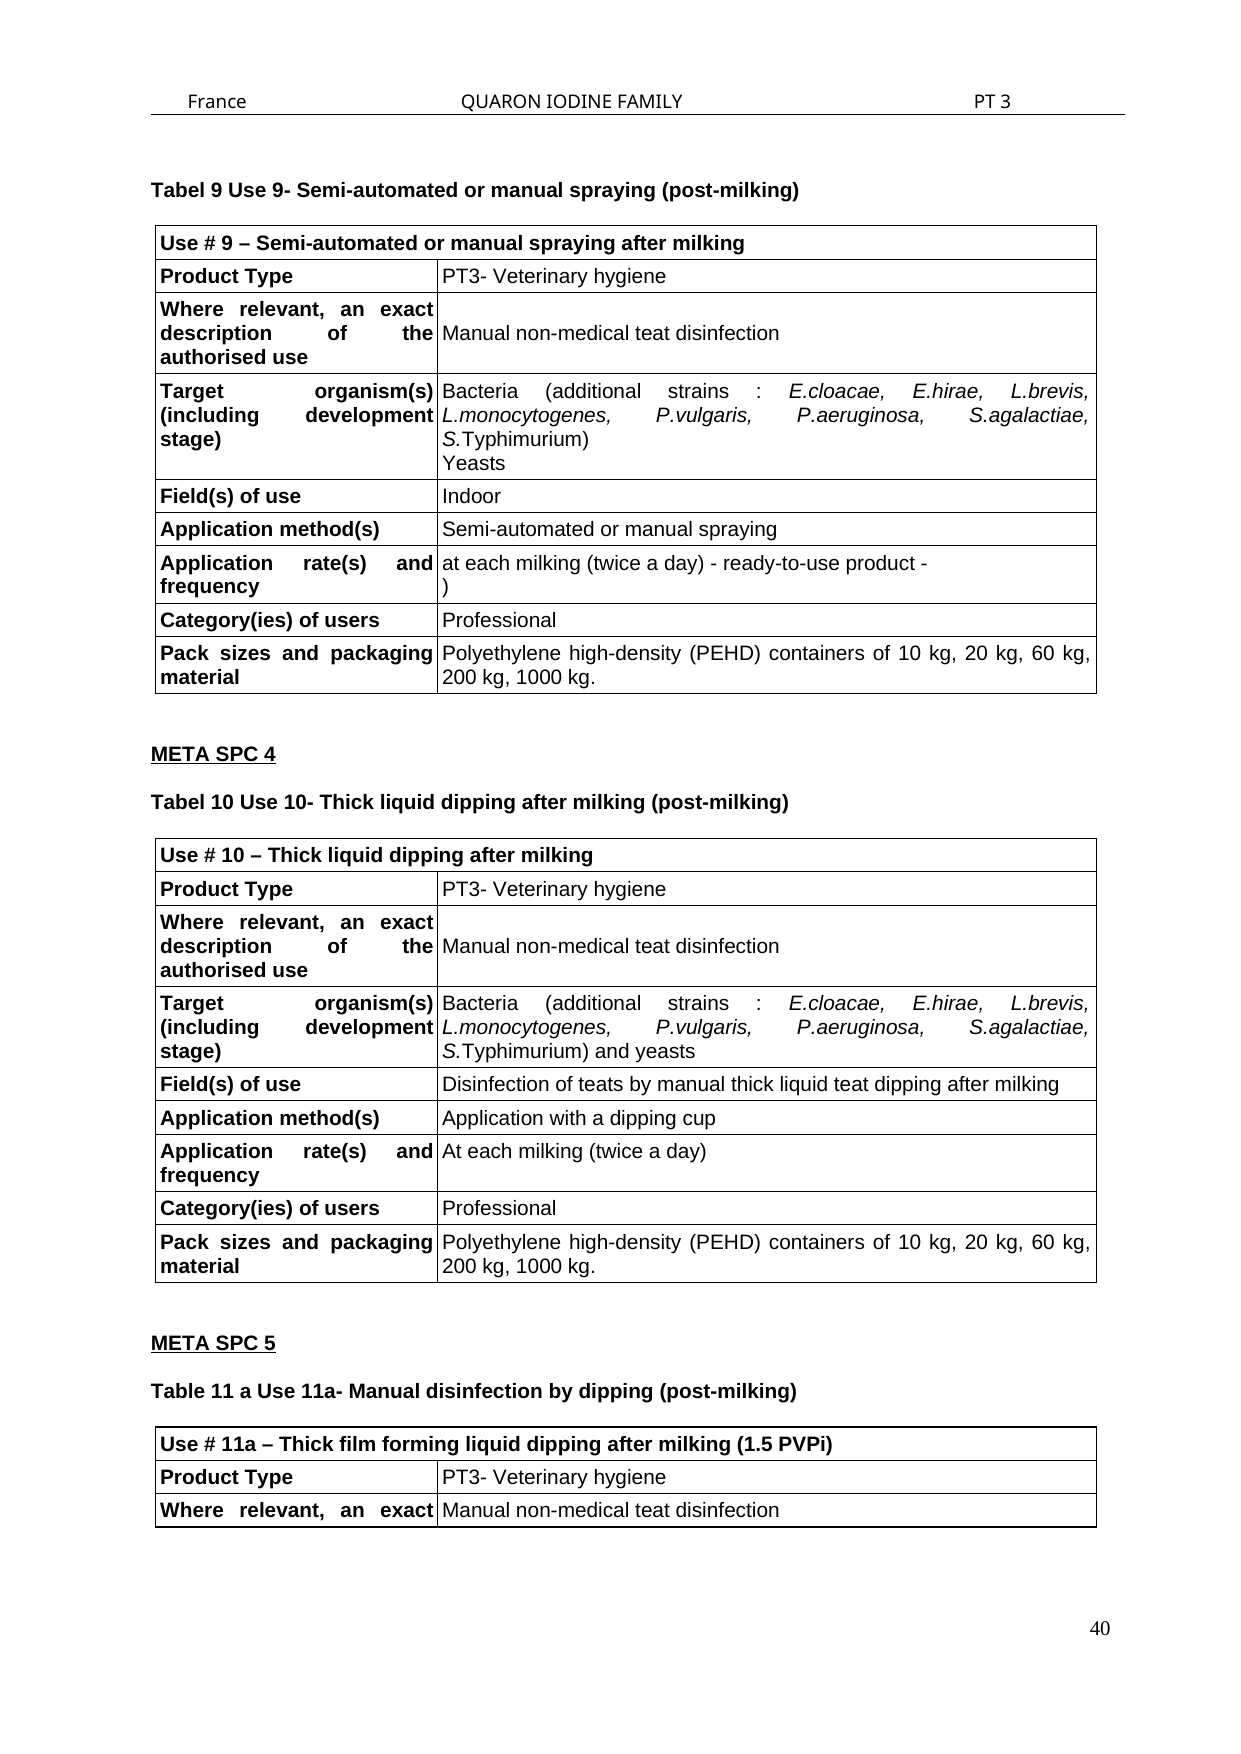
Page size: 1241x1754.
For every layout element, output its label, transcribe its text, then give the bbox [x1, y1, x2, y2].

text META SPC 4 [151, 742, 1110, 766]
table_cell at each milking (twice a day) - ready-to-use product - ) [438, 546, 1096, 602]
table_cell Application rate(s) and frequency [156, 546, 437, 602]
table_cell Application rate(s) and frequency [156, 1135, 437, 1191]
table_cell Product Type [156, 1461, 437, 1493]
table_cell Target organism(s) (including development stage) [156, 374, 437, 478]
table_cell Pack sizes and packaging material [156, 637, 437, 693]
table_cell Category(ies) of users [156, 1192, 437, 1224]
table_cell PT3- Veterinary hygiene [438, 1461, 1096, 1493]
table_cell Polyethylene high-density (PEHD) containers of 10 kg, 20 kg, 60 kg, 200 kg, 1000 kg. [438, 1225, 1096, 1282]
table_cell Professional [438, 1192, 1096, 1224]
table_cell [156, 1494, 437, 1526]
text Tabel 9 Use 9- Semi-automated or manual spraying (post-milking) [151, 177, 1110, 201]
table_cell Bacteria (additional strains : E.cloacae, E.hirae, L.brevis, L.monocytogenes, P.vulgaris, P.aeruginosa, S.agalactiae, S.Typhimurium) and yeasts [438, 987, 1096, 1067]
table_cell Semi-automated or manual spraying [438, 513, 1096, 545]
table_cell Target organism(s) (including development stage) [156, 987, 437, 1067]
table_header Use # 11a – Thick film forming liquid dipping after milking (1.5 PVPi) [156, 1428, 1096, 1460]
table_cell PT3- Veterinary hygiene [438, 260, 1096, 292]
table_cell Manual non-medical teat disinfection [438, 293, 1096, 373]
table_cell PT3- Veterinary hygiene [438, 872, 1096, 904]
table_cell Where relevant, an exact description of the authorised use [156, 293, 437, 373]
table_cell Professional [438, 604, 1096, 636]
table_cell Application with a dipping cup [438, 1101, 1096, 1134]
table_cell Where relevant, an exact description of the authorised use [156, 906, 437, 986]
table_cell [438, 1494, 1096, 1526]
text Table 11 a Use 11a- Manual disinfection by dipping (post-milking) [151, 1378, 1110, 1402]
table_cell Field(s) of use [156, 1068, 437, 1100]
table_cell Category(ies) of users [156, 604, 437, 636]
table_cell Indoor [438, 480, 1096, 512]
text Tabel 10 Use 10- Thick liquid dipping after milking (post-milking) [151, 790, 1110, 814]
table_header Use # 9 – Semi-automated or manual spraying after milking [156, 226, 1096, 259]
table_cell Product Type [156, 872, 437, 904]
table_cell At each milking (twice a day) [438, 1135, 1096, 1191]
table_cell Polyethylene high-density (PEHD) containers of 10 kg, 20 kg, 60 kg, 200 kg, 1000 kg. [438, 637, 1096, 693]
table_cell Disinfection of teats by manual thick liquid teat dipping after milking [438, 1068, 1096, 1100]
table_cell Manual non-medical teat disinfection [438, 906, 1096, 986]
table_cell Application method(s) [156, 513, 437, 545]
table_cell Application method(s) [156, 1101, 437, 1134]
table_cell Bacteria (additional strains : E.cloacae, E.hirae, L.brevis, L.monocytogenes, P.vulgaris, P.aeruginosa, S.agalactiae, S.Typhimurium) Yeasts [438, 374, 1096, 478]
table_header Use # 10 – Thick liquid dipping after milking [156, 839, 1096, 871]
table_cell Pack sizes and packaging material [156, 1225, 437, 1282]
text META SPC 5 [151, 1331, 1110, 1354]
table_cell Product Type [156, 260, 437, 292]
table_cell Field(s) of use [156, 480, 437, 512]
